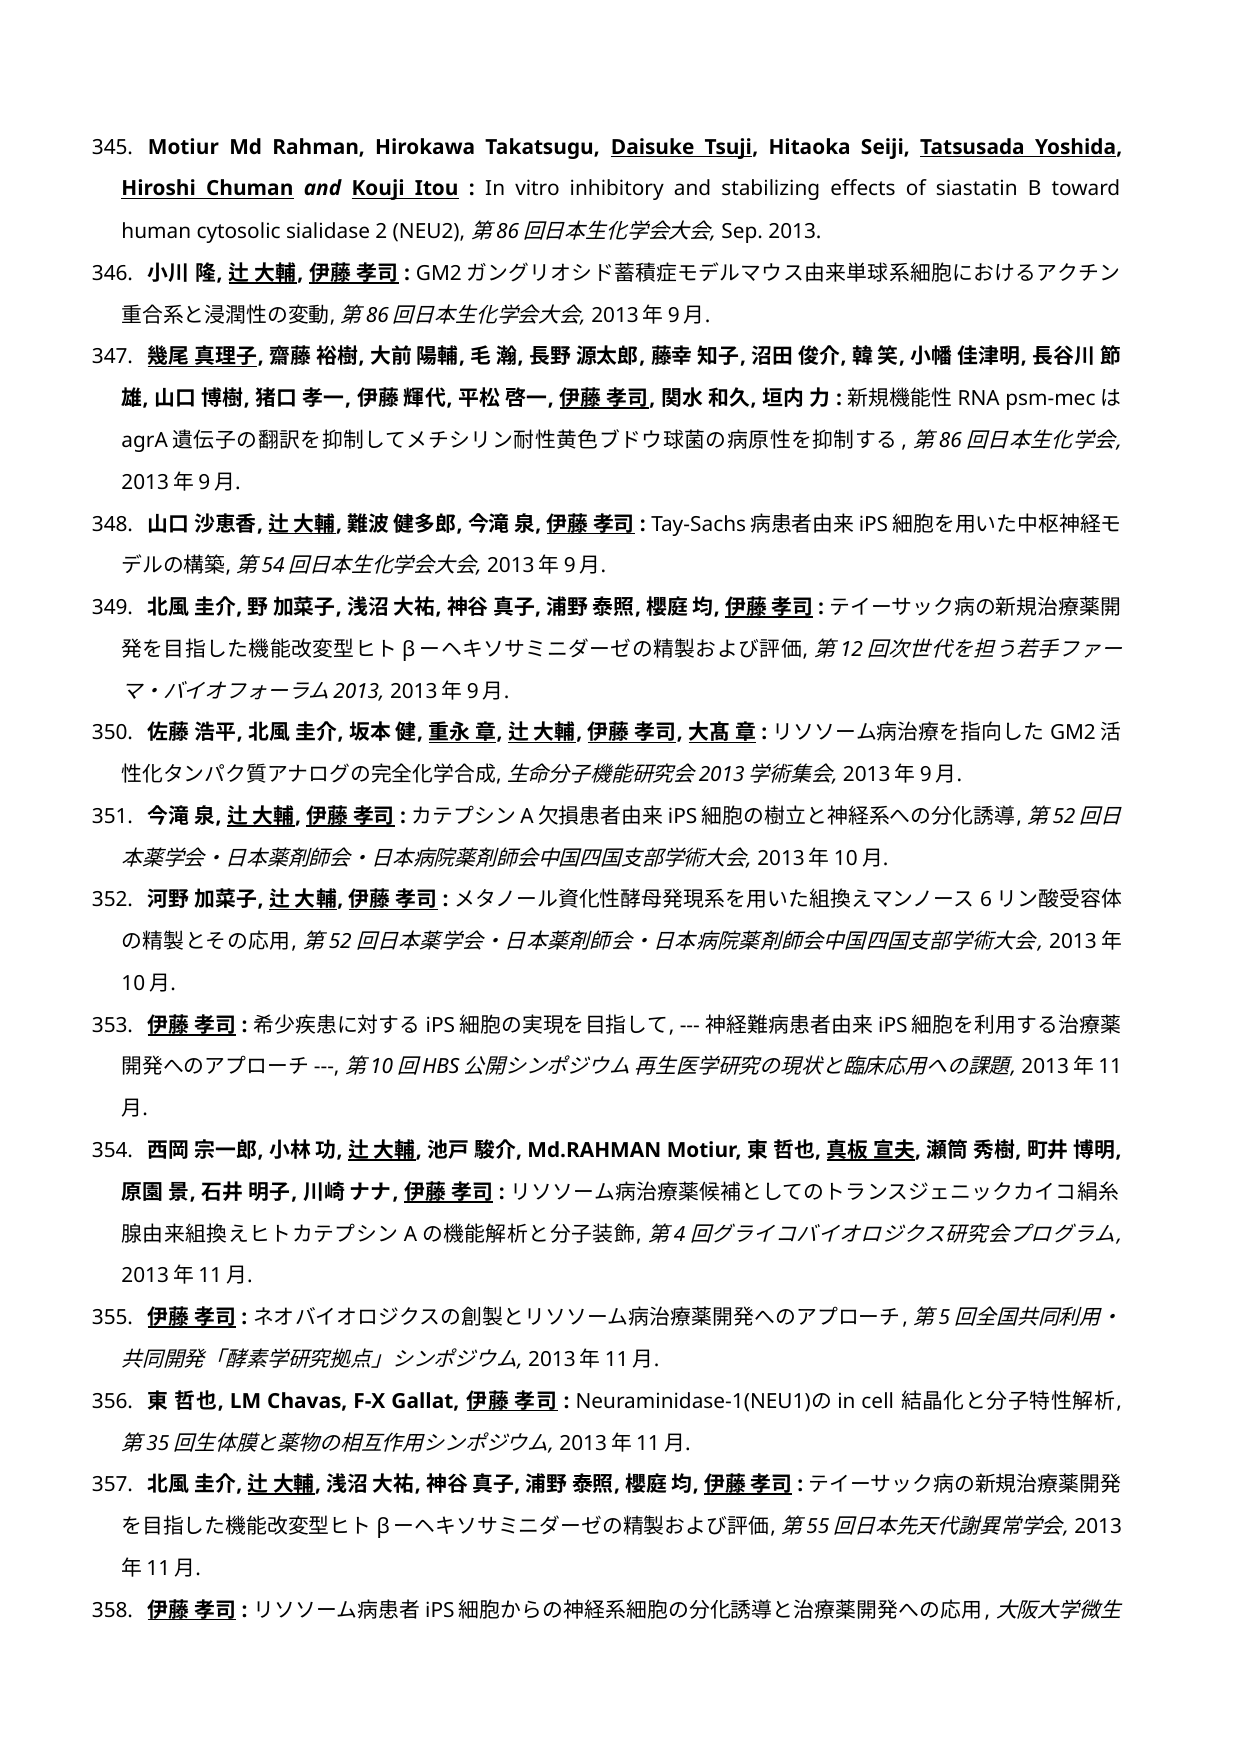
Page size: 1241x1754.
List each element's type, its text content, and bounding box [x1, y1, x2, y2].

list 山口 沙恵香, 辻 大輔, 難波 健多郎, 今滝 泉, 伊藤 孝司 : Tay-Sachs病患者由来iPS細胞を用いた中枢神経モデルの構築, 第54回日本生化学会大会, 2013年9月. [92, 501, 1122, 584]
list 伊藤 孝司 : ネオバイオロジクスの創製とリソソーム病治療薬開発へのアプローチ, 第5回全国共同利用・共同開発「酵素学研究拠点」シンポジウム, 2013年11月. [92, 1295, 1122, 1378]
list 北風 圭介, 辻 大輔, 浅沼 大祐, 神谷 真子, 浦野 泰照, 櫻庭 均, 伊藤 孝司 : テイーサック病の新規治療薬開発を目指した機能改変型ヒトβーヘキソサミニダーゼの精製および評価, 第55回日本先天代謝異常学会, 2013年11月. [92, 1462, 1122, 1587]
list 西岡 宗一郎, 小林 功, 辻 大輔, 池戸 駿介, Md.RAHMAN Motiur, 東 哲也, 真板 宣夫, 瀬筒 秀樹, 町井 博明, 原園 景, 石井 明子, 川崎 ナナ, 伊藤 孝司 : リソソーム病治療薬候補としてのトランスジェニックカイコ絹糸腺由来組換えヒトカテプシンAの機能解析と分子装飾, 第4回グライコバイオロジクス研究会プログラム, 2013年11月. [92, 1128, 1122, 1295]
list 伊藤 孝司 : 希少疾患に対するiPS細胞の実現を目指して, --- 神経難病患者由来iPS細胞を利用する治療薬開発へのアプローチ ---, 第10回HBS公開シンポジウム 再生医学研究の現状と臨床応用への課題, 2013年11月. [92, 1002, 1122, 1128]
list 幾尾 真理子, 齋藤 裕樹, 大前 陽輔, 毛 瀚, 長野 源太郎, 藤幸 知子, 沼田 俊介, 韓 笑, 小幡 佳津明, 長谷川 節雄, 山口 博樹, 猪口 孝一, 伊藤 輝代, 平松 啓一, 伊藤 孝司, 関水 和久, 垣内 力 : 新規機能性RNA psm-mecはagrA遺伝子の翻訳を抑制してメチシリン耐性黄色ブドウ球菌の病原性を抑制する, 第86回日本生化学会, 2013年9月. [92, 334, 1122, 501]
list 佐藤 浩平, 北風 圭介, 坂本 健, 重永 章, 辻 大輔, 伊藤 孝司, 大髙 章 : リソソーム病治療を指向したGM2活性化タンパク質アナログの完全化学合成, 生命分子機能研究会2013学術集会, 2013年9月. [92, 710, 1122, 793]
list 小川 隆, 辻 大輔, 伊藤 孝司 : GM2ガングリオシド蓄積症モデルマウス由来単球系細胞におけるアクチン重合系と浸潤性の変動, 第86回日本生化学会大会, 2013年9月. [92, 250, 1122, 334]
list 河野 加菜子, 辻 大輔, 伊藤 孝司 : メタノール資化性酵母発現系を用いた組換えマンノース6リン酸受容体の精製とその応用, 第52回日本薬学会・日本薬剤師会・日本病院薬剤師会中国四国支部学術大会, 2013年10月. [92, 877, 1122, 1002]
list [92, 1587, 1122, 1629]
list 東 哲也, LM Chavas, F-X Gallat, 伊藤 孝司 : Neuraminidase-1(NEU1)のin cell 結晶化と分子特性解析, 第35回生体膜と薬物の相互作用シンポジウム, 2013年11月. [92, 1378, 1122, 1462]
list 北風 圭介, 野 加菜子, 浅沼 大祐, 神谷 真子, 浦野 泰照, 櫻庭 均, 伊藤 孝司 : テイーサック病の新規治療薬開発を目指した機能改変型ヒトβーヘキソサミニダーゼの精製および評価, 第12回次世代を担う若手ファーマ・バイオフォーラム2013, 2013年9月. [92, 584, 1122, 710]
list Motiur Md Rahman, Hirokawa Takatsugu, Daisuke Tsuji, Hitaoka Seiji, Tatsusada Yoshida, Hiroshi Chuman and Kouji Itou : In vitro inhibitory and stabilizing effects of siastatin B toward human cytosolic sialidase 2 (NEU2), 第86回日本生化学会大会, Sep. 2013. [92, 125, 1122, 250]
list 今滝 泉, 辻 大輔, 伊藤 孝司 : カテプシンA欠損患者由来iPS細胞の樹立と神経系への分化誘導, 第52回日本薬学会・日本薬剤師会・日本病院薬剤師会中国四国支部学術大会, 2013年10月. [92, 793, 1122, 877]
